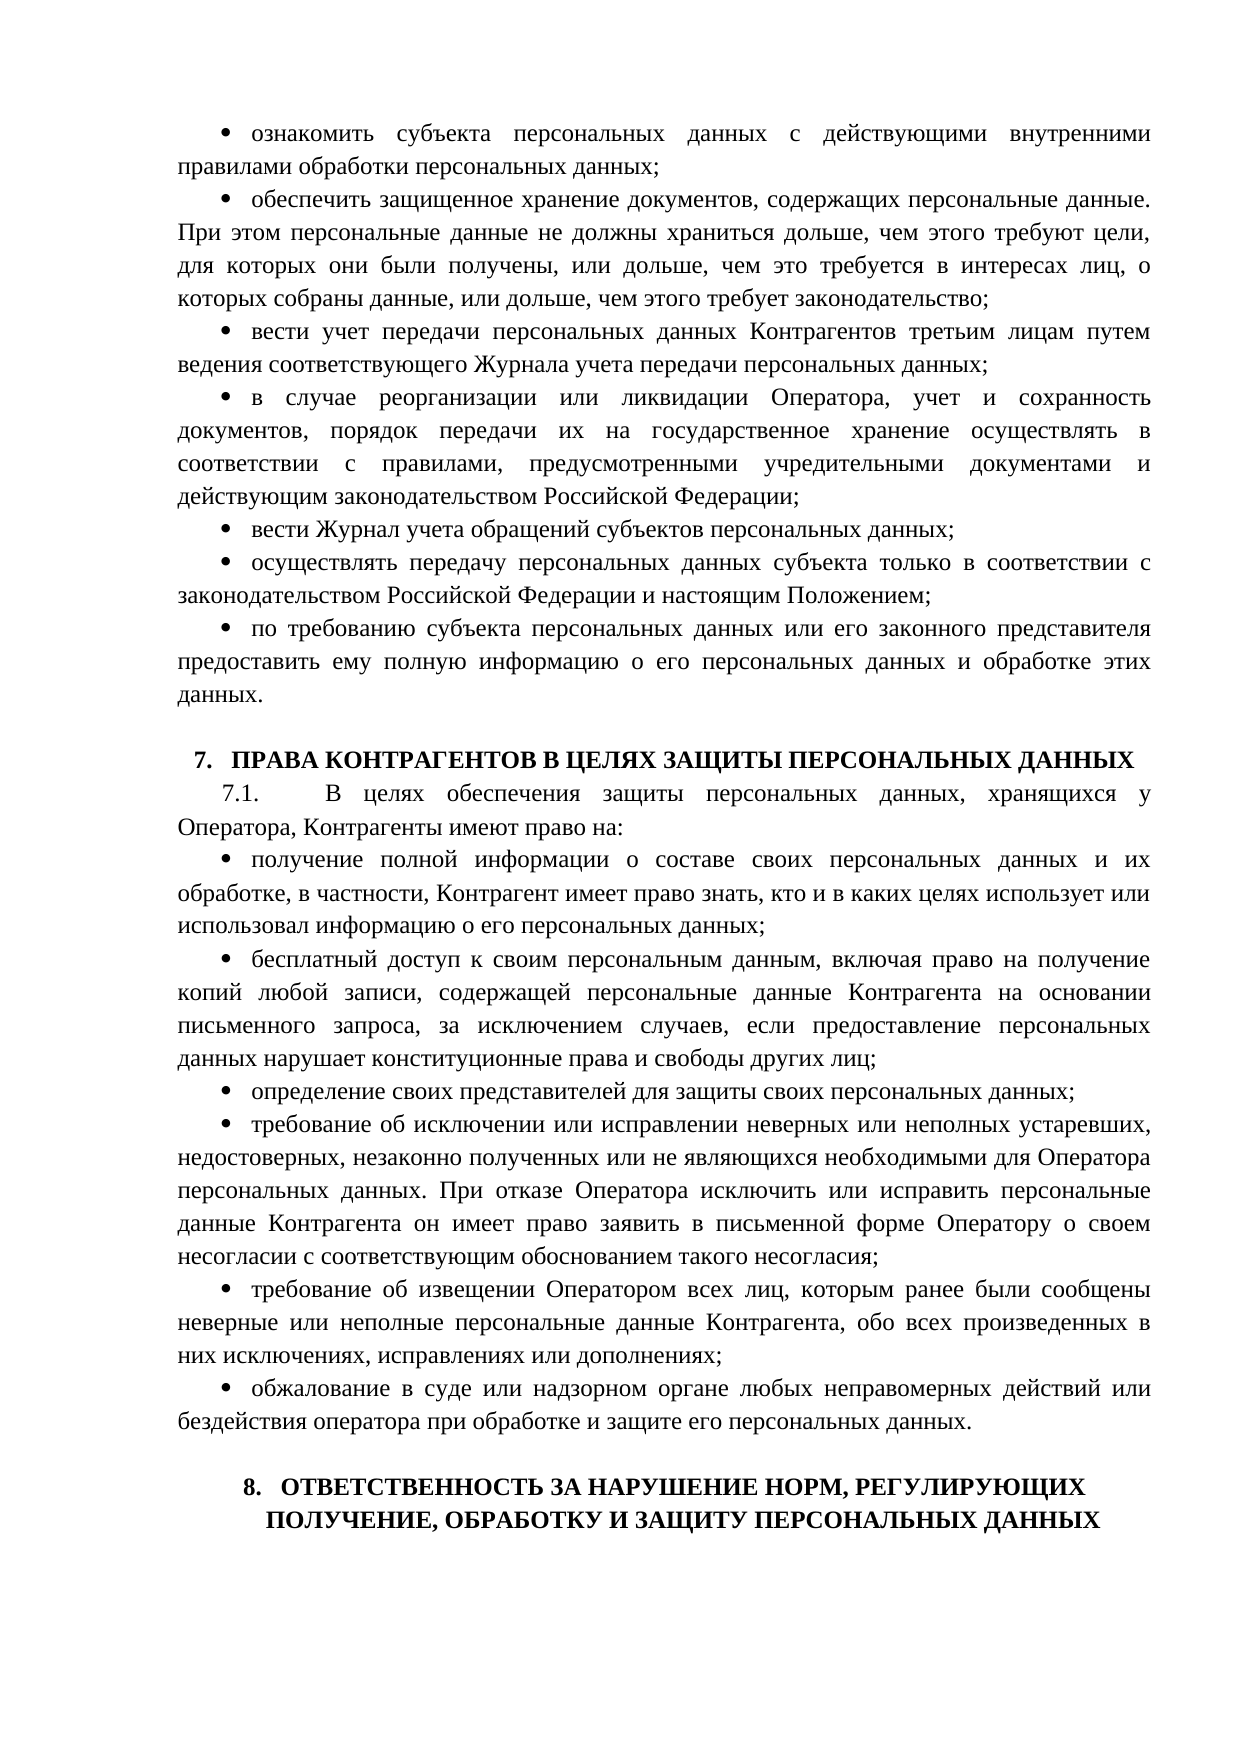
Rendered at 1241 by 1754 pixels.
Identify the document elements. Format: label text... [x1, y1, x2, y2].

list вести Журнал учета обращений субъектов персональных данных; [177, 514, 1152, 543]
list обеспечить защищенное хранение документов, содержащих персональные данные. При этом персональные данные не должны храниться дольше, чем этого требуют цели, для которых они были получены, или дольше, чем это требуется в интересах лиц, о которых собраны данные, или дольше, чем этого требует законодательство; [177, 184, 1152, 312]
list ОТВЕТСТВЕННОСТЬ ЗА НАРУШЕНИЕ НОРМ, РЕГУЛИРУЮЩИХ ПОЛУЧЕНИЕ, ОБРАБОТКУ И ЗАЩИТУ ПЕРСОНАЛЬНЫХ ДАННЫХ [177, 1472, 1152, 1534]
list обжалование в суде или надзорном органе любых неправомерных действий или бездействия оператора при обработке и защите его персональных данных. [177, 1373, 1152, 1435]
list осуществлять передачу персональных данных субъекта только в соответствии с законодательством Российской Федерации и настоящим Положением; [177, 547, 1152, 609]
list получение полной информации о составе своих персональных данных и их обработке, в частности, Контрагент имеет право знать, кто и в каких целях использует или использовал информацию о его персональных данных; [177, 844, 1152, 939]
list определение своих представителей для защиты своих персональных данных; [177, 1076, 1152, 1104]
list В целях обеспечения защиты персональных данных, хранящихся у Оператора, Контрагенты имеют право на: [177, 778, 1152, 840]
list ПРАВА КОНТРАГЕНТОВ В ЦЕЛЯХ ЗАЩИТЫ ПЕРСОНАЛЬНЫХ ДАННЫХ [177, 746, 1152, 774]
list по требованию субъекта персональных данных или его законного представителя предоставить ему полную информацию о его персональных данных и обработке этих данных. [177, 613, 1152, 708]
list вести учет передачи персональных данных Контрагентов третьим лицам путем ведения соответствующего Журнала учета передачи персональных данных; [177, 316, 1152, 378]
list требование об извещении Оператором всех лиц, которым ранее были сообщены неверные или неполные персональные данные Контрагента, обо всех произведенных в них исключениях, исправлениях или дополнениях; [177, 1274, 1152, 1369]
list требование об исключении или исправлении неверных или неполных устаревших, недостоверных, незаконно полученных или не являющихся необходимыми для Оператора персональных данных. При отказе Оператора исключить или исправить персональные данные Контрагента он имеет право заявить в письменной форме Оператору о своем несогласии с соответствующим обоснованием такого несогласия; [177, 1109, 1152, 1269]
list бесплатный доступ к своим персональным данным, включая право на получение копий любой записи, содержащей персональные данные Контрагента на основании письменного запроса, за исключением случаев, если предоставление персональных данных нарушает конституционные права и свободы других лиц; [177, 944, 1152, 1071]
list в случае реорганизации или ликвидации Оператора, учет и сохранность документов, порядок передачи их на государственное хранение осуществлять в соответствии с правилами, предусмотренными учредительными документами и действующим законодательством Российской Федерации; [177, 382, 1152, 510]
list ознакомить субъекта персональных данных с действующими внутренними правилами обработки персональных данных; [177, 118, 1152, 180]
